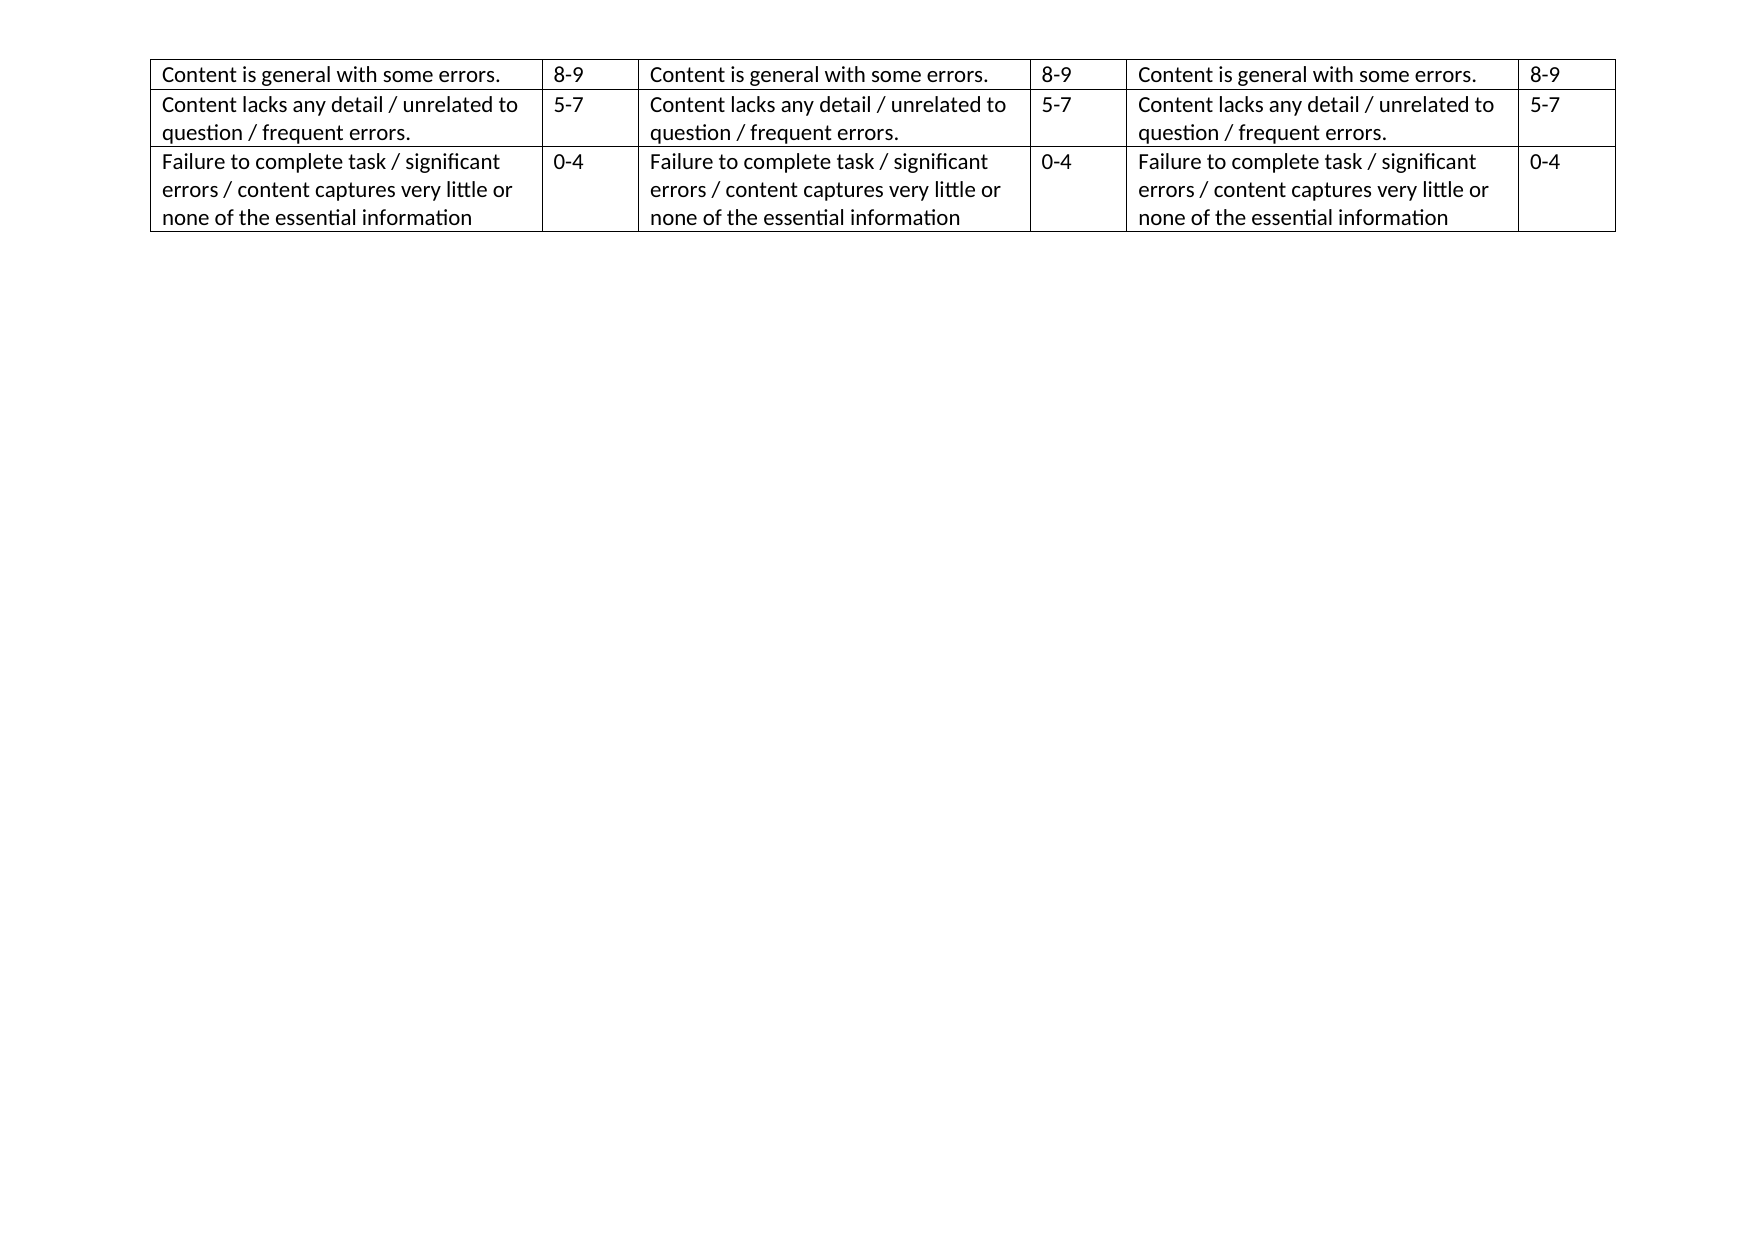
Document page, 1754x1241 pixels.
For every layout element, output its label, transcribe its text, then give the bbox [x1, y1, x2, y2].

table_cell Failure to complete task / significant errors / content captures very little or none of the essential information [1127, 147, 1518, 231]
table_cell 8-9 [543, 60, 638, 89]
table_cell Content is general with some errors. [151, 60, 542, 89]
table_cell 0-4 [1519, 147, 1615, 231]
table_cell Content lacks any detail / unrelated to question / frequent errors. [151, 90, 542, 146]
table_cell Content is general with some errors. [639, 60, 1030, 89]
table_cell 0-4 [543, 147, 638, 231]
table_cell Content lacks any detail / unrelated to question / frequent errors. [639, 90, 1030, 146]
table_cell Failure to complete task / significant errors / content captures very little or none of the essential information [639, 147, 1030, 231]
table_cell Content lacks any detail / unrelated to question / frequent errors. [1127, 90, 1518, 146]
table_cell 5-7 [543, 90, 638, 146]
table_cell Failure to complete task / significant errors / content captures very little or none of the essential information [151, 147, 542, 231]
table_cell 0-4 [1031, 147, 1126, 231]
table_cell 5-7 [1519, 90, 1615, 146]
table_cell 8-9 [1031, 60, 1126, 89]
table_cell Content is general with some errors. [1127, 60, 1518, 89]
table_cell 8-9 [1519, 60, 1615, 89]
table_cell 5-7 [1031, 90, 1126, 146]
